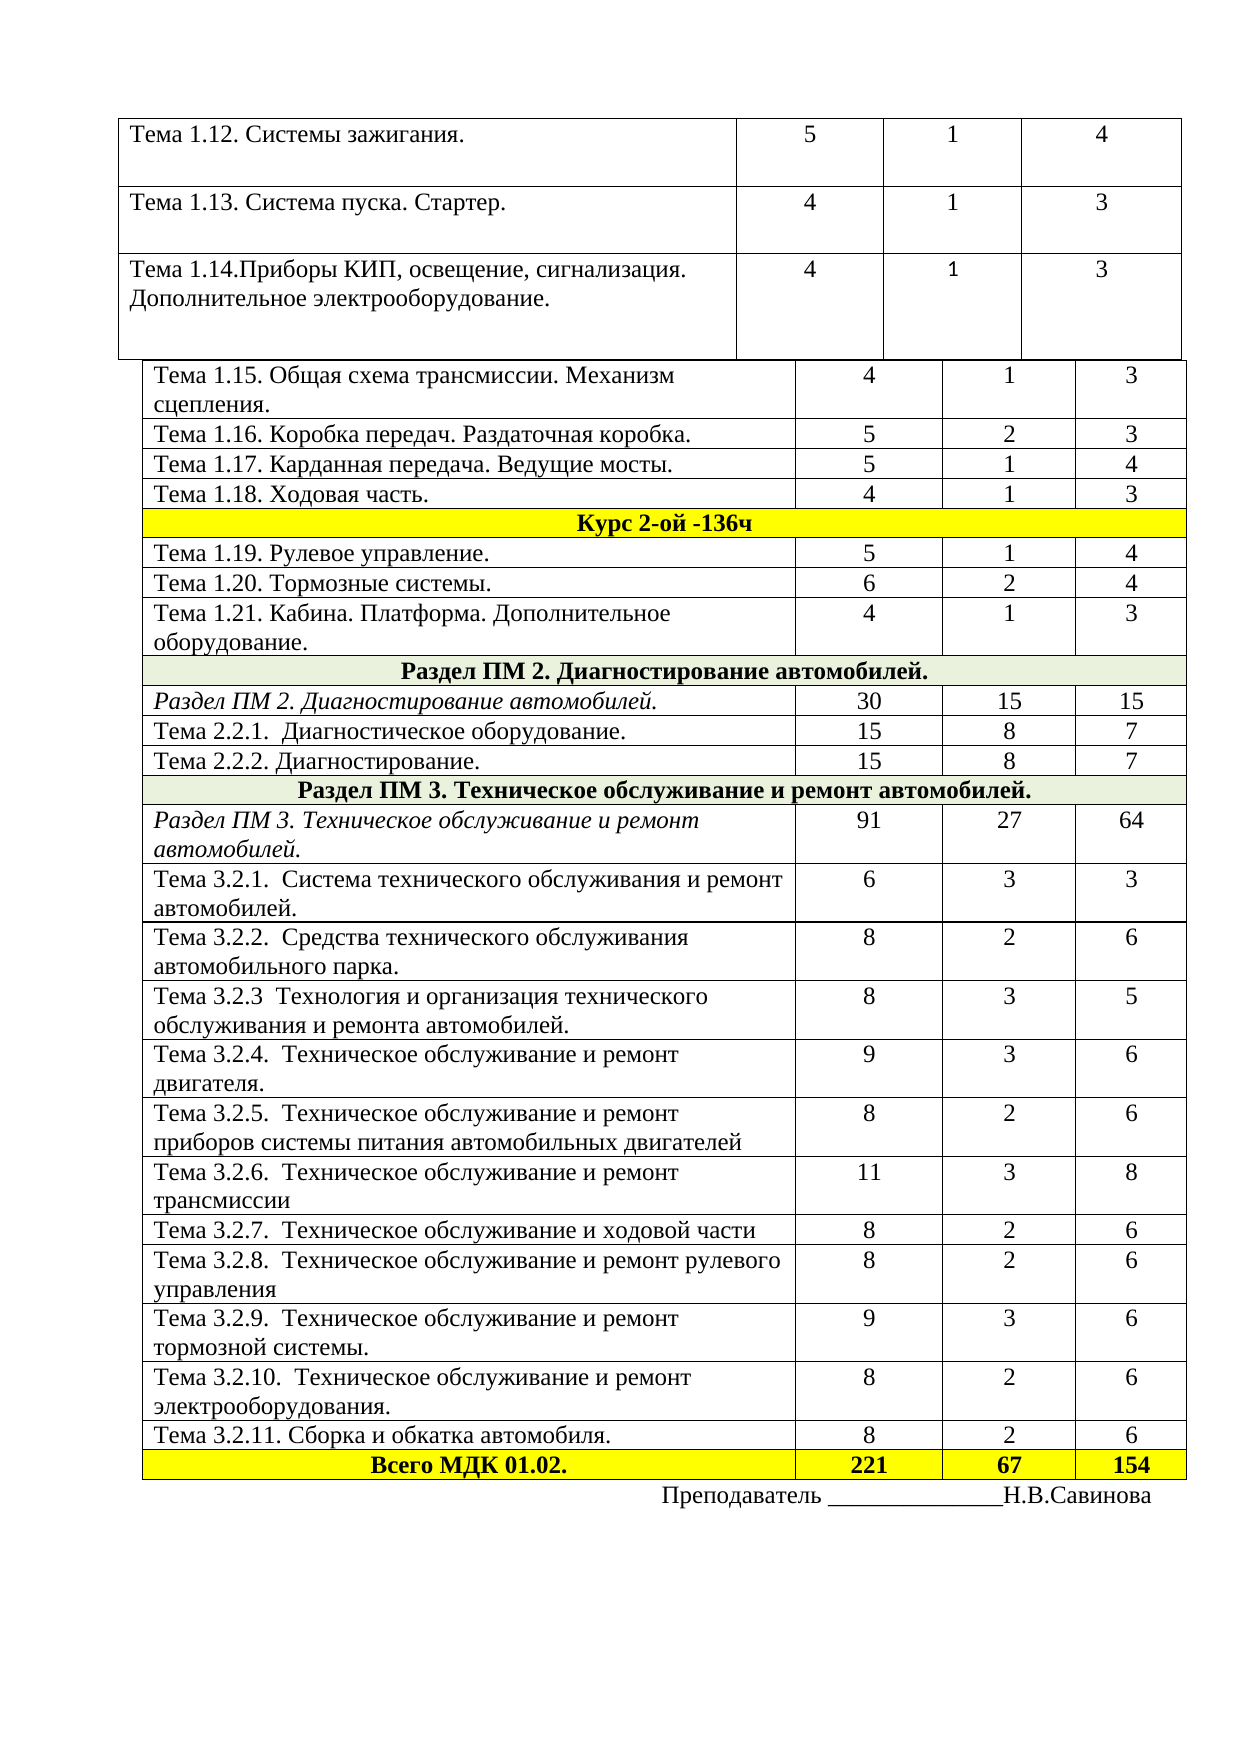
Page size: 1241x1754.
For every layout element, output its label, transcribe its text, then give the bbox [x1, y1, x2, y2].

table_cell Тема 3.2.3 Технология и организация технического обслуживания и ремонта автомобилей. [143, 981, 795, 1038]
table_cell 1 [884, 254, 1021, 358]
table_cell 8 [796, 923, 942, 980]
table_cell 4 [1076, 568, 1186, 597]
table_cell 11 [796, 1157, 942, 1214]
table_cell 8 [796, 1362, 942, 1419]
table_cell 4 [796, 598, 942, 655]
table_cell 3 [943, 981, 1075, 1038]
table_cell 6 [1076, 1362, 1186, 1419]
table_cell 4 [796, 479, 942, 507]
table_cell 15 [1076, 686, 1186, 715]
table_cell Тема 1.19. Рулевое управление. [143, 538, 795, 567]
table_cell 2 [943, 1362, 1075, 1419]
table_cell 15 [796, 716, 942, 745]
table_cell 4 [1076, 538, 1186, 567]
table_cell 3 [943, 1040, 1075, 1097]
table_cell 1 [943, 538, 1075, 567]
table_cell Тема 3.2.2. Средства технического обслуживания автомобильного парка. [143, 923, 795, 980]
table_cell Тема 3.2.5. Техническое обслуживание и ремонт приборов системы питания автомобильных двигателей [143, 1098, 795, 1156]
table_header 4 [796, 361, 942, 418]
table_cell 3 [943, 1304, 1075, 1361]
table_cell Тема 3.2.8. Техническое обслуживание и ремонт рулевого управления [143, 1245, 795, 1302]
table_cell 6 [796, 864, 942, 921]
table_cell Раздел ПМ 3. Техническое обслуживание и ремонт автомобилей. [143, 805, 795, 863]
table_cell 91 [796, 805, 942, 863]
table_cell 2 [943, 1098, 1075, 1156]
table_cell 15 [796, 746, 942, 774]
table_cell 3 [1076, 598, 1186, 655]
table_cell Тема 1.12. Системы зажигания. [119, 119, 736, 186]
table_cell 6 [1076, 1304, 1186, 1361]
table_cell 2 [943, 923, 1075, 980]
table_cell Тема 1.20. Тормозные системы. [143, 568, 795, 597]
table_cell 221 [796, 1450, 942, 1479]
table_cell 3 [1022, 187, 1181, 253]
table_cell 6 [1076, 1421, 1186, 1449]
table_cell 8 [796, 981, 942, 1038]
table_cell 5 [1076, 981, 1186, 1038]
table_cell 8 [796, 1215, 942, 1244]
table_cell 4 [737, 254, 883, 358]
table_cell 1 [884, 187, 1021, 253]
table_cell 1 [943, 449, 1075, 478]
table_cell Тема 1.18. Ходовая часть. [143, 479, 795, 507]
table_cell 2 [943, 568, 1075, 597]
table_cell 5 [796, 538, 942, 567]
table_cell 6 [1076, 923, 1186, 980]
table_cell 4 [737, 187, 883, 253]
table_cell Тема 1.16. Коробка передач. Раздаточная коробка. [143, 419, 795, 448]
table_cell 8 [1076, 1157, 1186, 1214]
table_cell 3 [1022, 254, 1181, 358]
table_cell 64 [1076, 805, 1186, 863]
table_cell 2 [943, 419, 1075, 448]
table_cell 2 [943, 1245, 1075, 1302]
table_cell Тема 1.13. Система пуска. Стартер. [119, 187, 736, 253]
table_cell 27 [943, 805, 1075, 863]
table_header 1 [943, 361, 1075, 418]
text Преподаватель ______________Н.В.Савинова [177, 1480, 1152, 1509]
table_cell Тема 3.2.11. Сборка и обкатка автомобиля. [143, 1421, 795, 1449]
table_cell 15 [943, 686, 1075, 715]
table_cell Тема 2.2.1. Диагностическое оборудование. [143, 716, 795, 745]
table_cell 3 [943, 1157, 1075, 1214]
table_cell 4 [1022, 119, 1181, 186]
table_cell 7 [1076, 716, 1186, 745]
table_cell 3 [1076, 864, 1186, 921]
table_cell Тема 1.14.Приборы КИП, освещение, сигнализация. Дополнительное электрооборудование. [119, 254, 736, 358]
table_cell Тема 2.2.2. Диагностирование. [143, 746, 795, 774]
table_cell 6 [796, 568, 942, 597]
table_cell Тема 3.2.10. Техническое обслуживание и ремонт электрооборудования. [143, 1362, 795, 1419]
table_cell 30 [796, 686, 942, 715]
table_cell Всего МДК 01.02. [143, 1450, 795, 1479]
table_cell 2 [943, 1421, 1075, 1449]
table_cell 5 [796, 449, 942, 478]
table_cell Тема 3.2.1. Система технического обслуживания и ремонт автомобилей. [143, 864, 795, 921]
table_cell 6 [1076, 1098, 1186, 1156]
table_cell Раздел ПМ 3. Техническое обслуживание и ремонт автомобилей. [143, 776, 1186, 804]
table_cell 4 [1076, 449, 1186, 478]
table_cell Тема 3.2.4. Техническое обслуживание и ремонт двигателя. [143, 1040, 795, 1097]
table_cell 8 [796, 1245, 942, 1302]
table_cell Тема 1.17. Карданная передача. Ведущие мосты. [143, 449, 795, 478]
table_cell 8 [943, 746, 1075, 774]
table_cell 6 [1076, 1245, 1186, 1302]
table_cell 1 [943, 479, 1075, 507]
table_cell 8 [796, 1421, 942, 1449]
table_cell Тема 3.2.9. Техническое обслуживание и ремонт тормозной системы. [143, 1304, 795, 1361]
table_cell 6 [1076, 1215, 1186, 1244]
table_cell 7 [1076, 746, 1186, 774]
table_cell Тема 1.21. Кабина. Платформа. Дополнительное оборудование. [143, 598, 795, 655]
table_cell 8 [796, 1098, 942, 1156]
table_cell 3 [943, 864, 1075, 921]
table_cell Раздел ПМ 2. Диагностирование автомобилей. [143, 686, 795, 715]
table_cell 6 [1076, 1040, 1186, 1097]
table_cell 5 [796, 419, 942, 448]
table_cell 1 [943, 598, 1075, 655]
table_cell Тема 3.2.7. Техническое обслуживание и ходовой части [143, 1215, 795, 1244]
table_cell 2 [943, 1215, 1075, 1244]
table_cell 67 [943, 1450, 1075, 1479]
table_cell 1 [884, 119, 1021, 186]
table_cell 154 [1076, 1450, 1186, 1479]
table_cell Тема 3.2.6. Техническое обслуживание и ремонт трансмиссии [143, 1157, 795, 1214]
table_cell 8 [943, 716, 1075, 745]
table_header Тема 1.15. Общая схема трансмиссии. Механизм сцепления. [143, 361, 795, 418]
table_cell Курс 2-ой -136ч [143, 509, 1186, 537]
table_cell Раздел ПМ 2. Диагностирование автомобилей. [143, 656, 1186, 685]
table_cell 5 [737, 119, 883, 186]
table_cell 9 [796, 1040, 942, 1097]
table_cell 3 [1076, 419, 1186, 448]
table_header 3 [1076, 361, 1186, 418]
table_cell 9 [796, 1304, 942, 1361]
table_cell 3 [1076, 479, 1186, 507]
